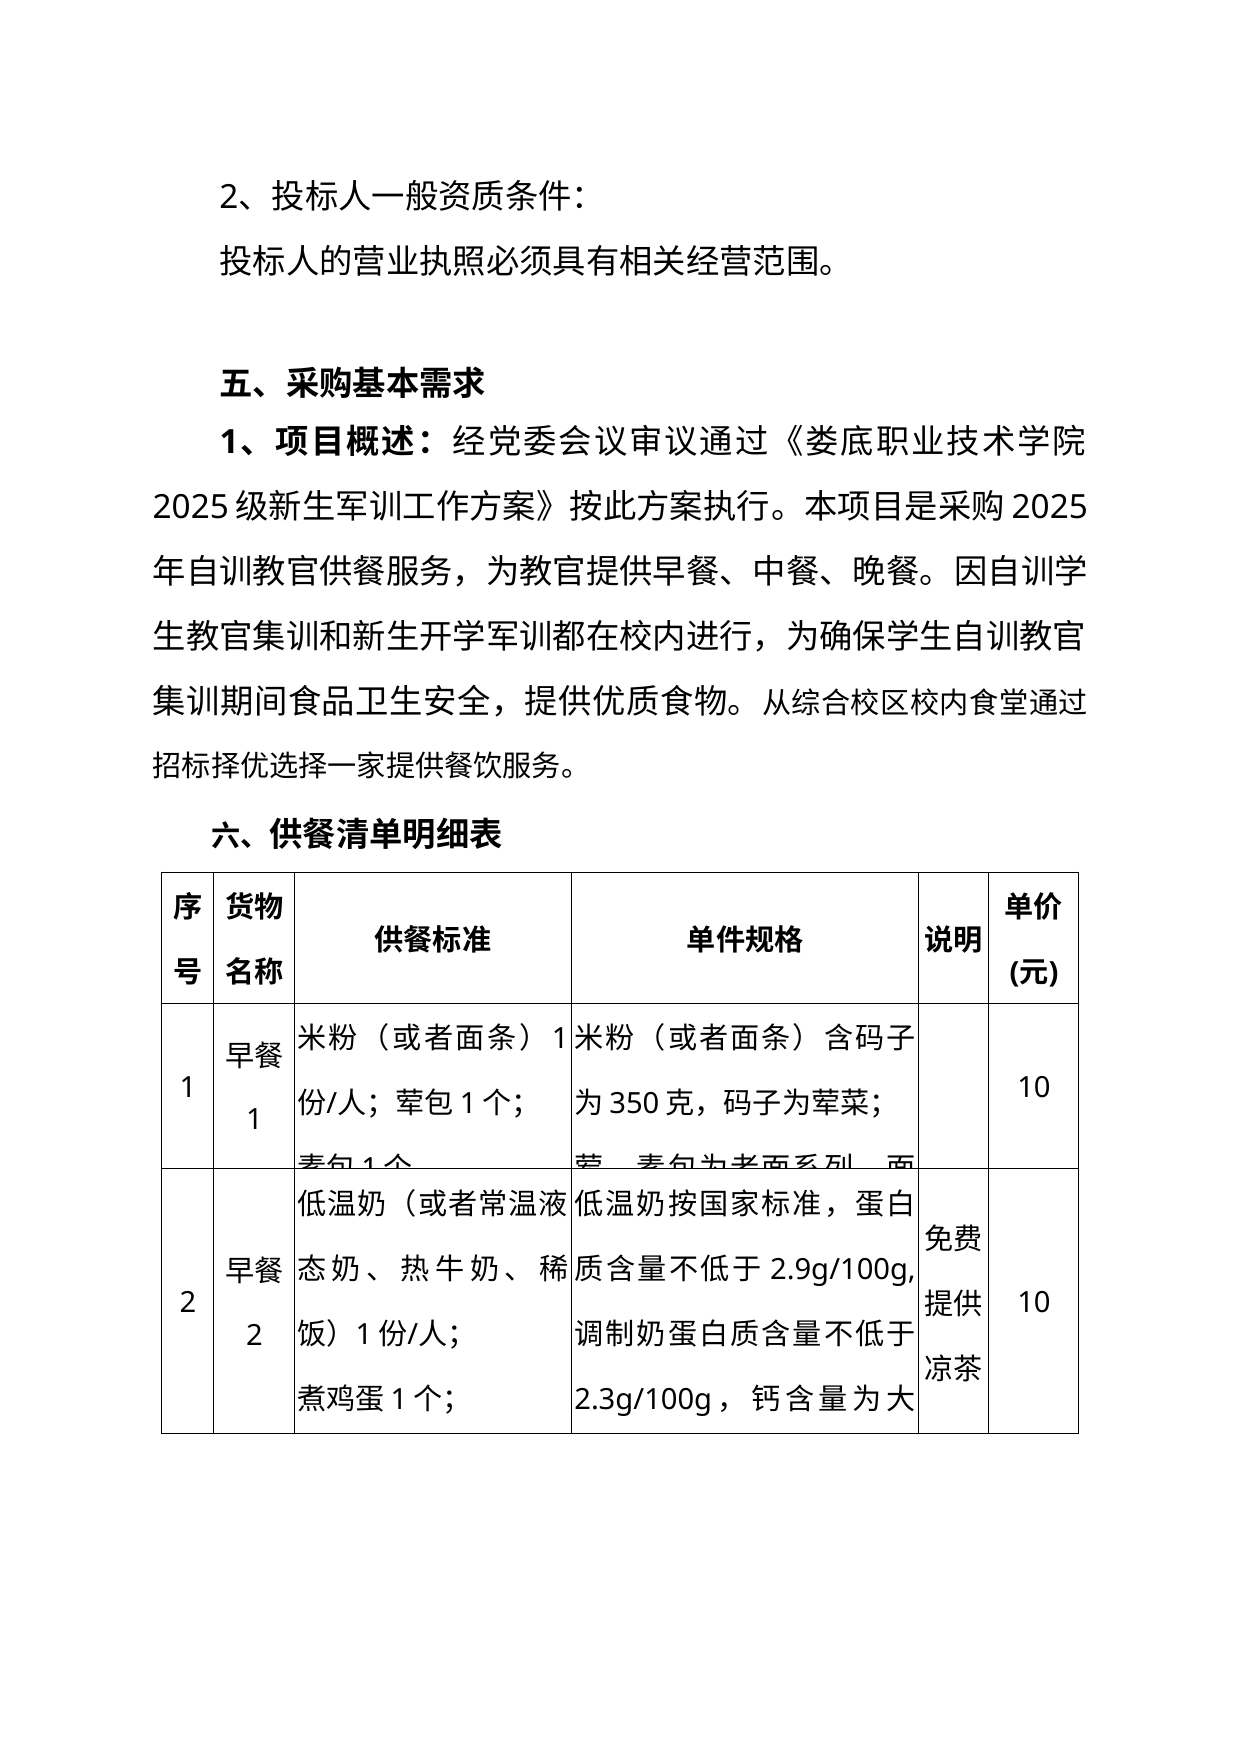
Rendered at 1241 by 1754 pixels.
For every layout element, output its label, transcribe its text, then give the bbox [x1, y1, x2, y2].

text 五、采购基本需求 [152, 348, 1088, 407]
table_cell 米粉（或者面条）含码子为350克，码子为荤菜； 荤、素包为老面系列，面与馅的比列为1:1 [572, 1004, 918, 1168]
table_cell 10 [989, 1004, 1078, 1168]
list 投标人一般资质条件： [152, 162, 1088, 227]
table_cell 免费提供凉茶 [919, 1169, 988, 1433]
table_cell 米粉（或者面条）1份/人；荤包1个； 素包1个。 [295, 1004, 571, 1168]
table_cell 早餐1 [214, 1004, 294, 1168]
table_header 单件规格 [572, 873, 918, 1003]
table_cell 10 [989, 1169, 1078, 1433]
table_cell 早餐2 [214, 1169, 294, 1433]
table_cell 2 [162, 1169, 213, 1433]
text 六、供餐清单明细表 [152, 797, 1088, 859]
table_header 货物名称 [214, 873, 294, 1003]
table_header 说明 [919, 873, 988, 1003]
table_header 序号 [162, 873, 213, 1003]
table_cell 1 [162, 1004, 213, 1168]
text 1、项目概述：经党委会议审议通过《娄底职业技术学院2025级新生军训工作方案》按此方案执行。本项目是采购2025年自训教官供餐服务，为教官提供早餐、中餐、晚餐。因自训学生教官集训和新生开学军训都在校内进行，为确保学生自训教官集训期间食品卫生安全，提供优质食物。从综合校区校内食堂通过招标择优选择一家提供餐饮服务。 [152, 407, 1088, 797]
table_header 单价 (元) [989, 873, 1078, 1003]
table_cell [919, 1004, 988, 1168]
table_cell 低温奶按国家标准，蛋白质含量不低于2.9g/100g,调制奶蛋白质含量不低于2.3g/100g，钙含量为大于90mg/100g；荤、素包为老面系列，面与馅的比列为1:1 [572, 1169, 918, 1433]
text 投标人的营业执照必须具有相关经营范围。 [152, 227, 1088, 292]
table_header 供餐标准 [295, 873, 571, 1003]
table_cell 低温奶（或者常温液态奶、热牛奶、稀饭）1份/人； 煮鸡蛋1个； 奶油包1个； 荤包1个； 馒头食用不限量。 [295, 1169, 571, 1433]
